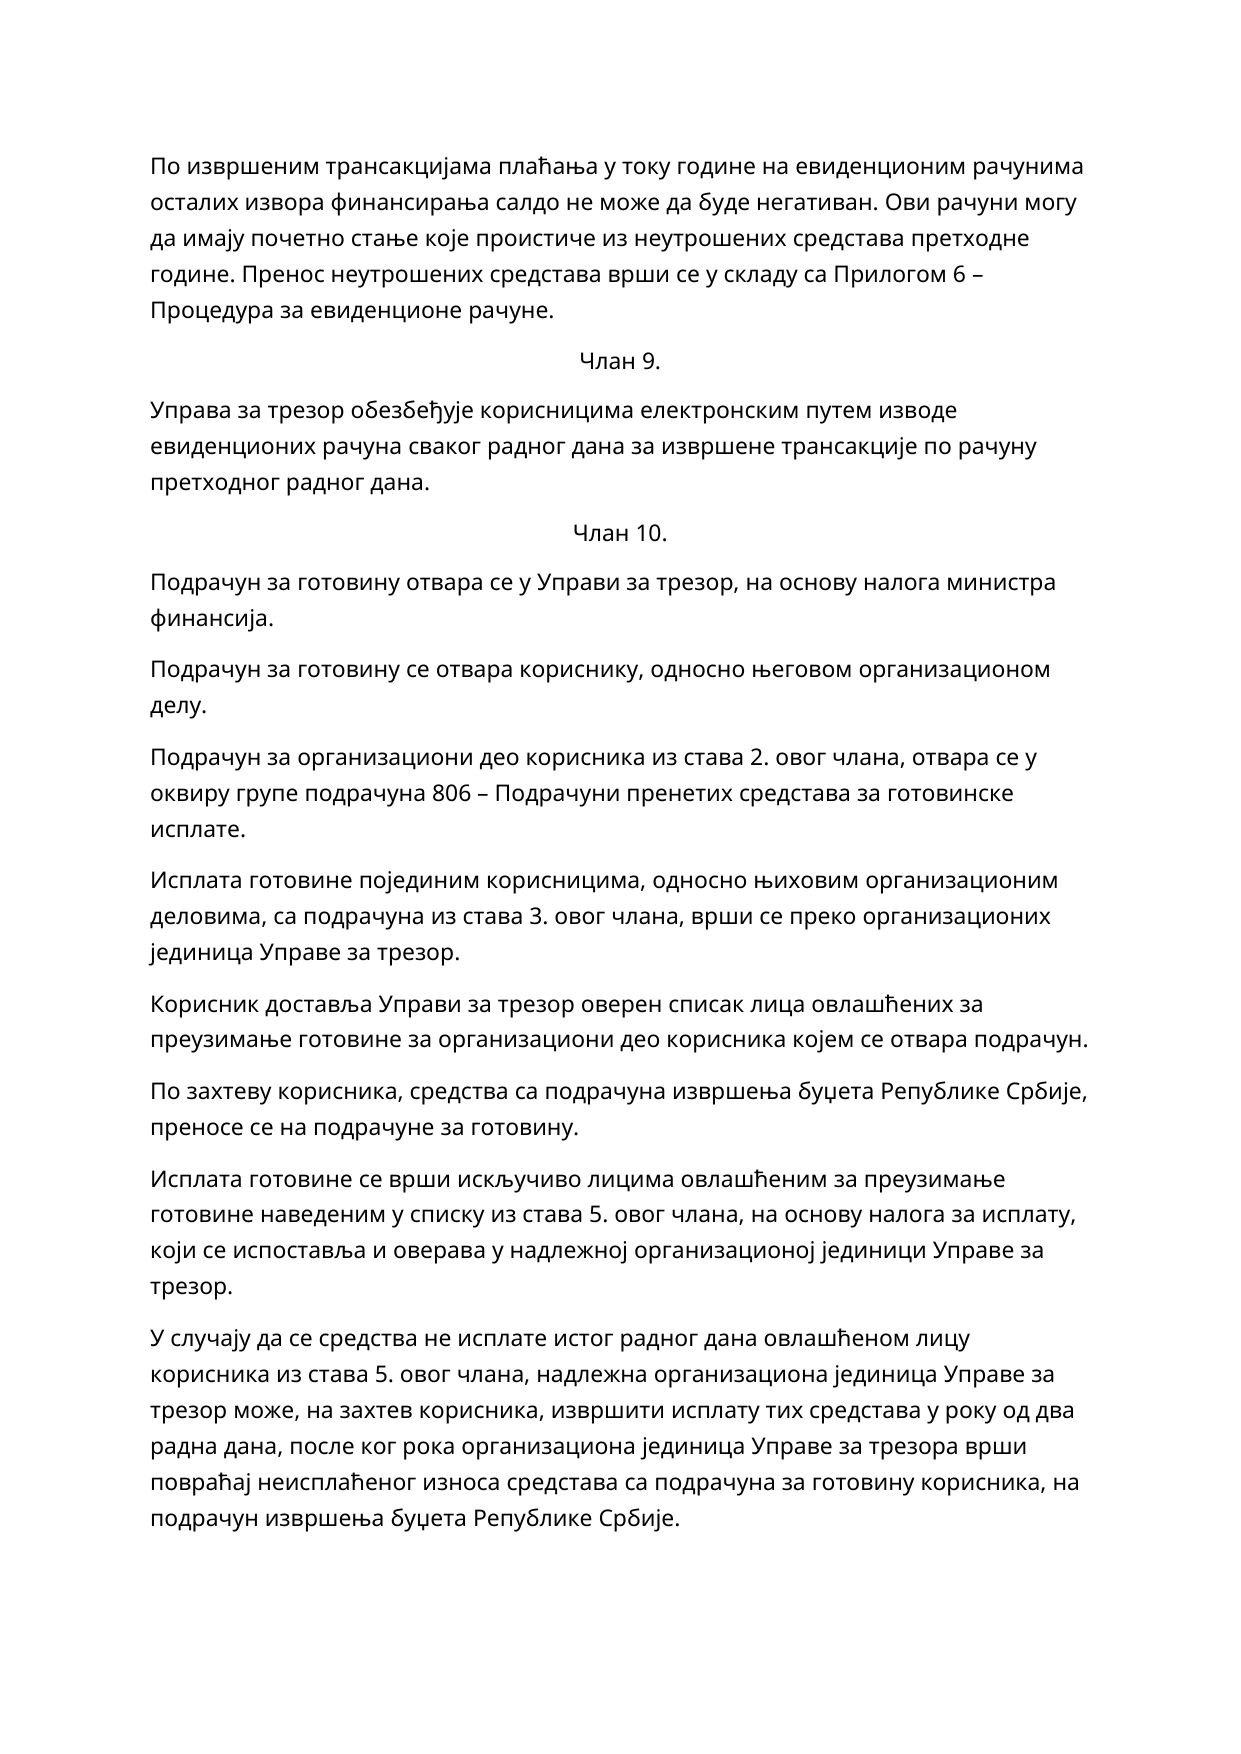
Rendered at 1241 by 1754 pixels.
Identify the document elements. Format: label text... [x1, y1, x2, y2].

text Управа за трезор обезбеђује корисницима електронским путем изводе евиденционих рачуна сваког радног дана за извршене трансакције по рачуну претходног радног дана. [150, 394, 1090, 497]
text По захтеву корисника, средства са подрачуна извршења буџета Републике Србије, преносе се на подрачуне за готовину. [150, 1075, 1090, 1142]
text Корисник доставља Управи за трезор оверен списак лица овлашћених за преузимање готовине за организациони део корисника којем се отвара подрачун. [150, 987, 1090, 1055]
text Подрачун за готовину се отвара кориснику, односно његовом организационом делу. [150, 653, 1090, 720]
text По извршеним трансакцијама плаћања у току године на евиденционим рачунима осталих извора финансирања салдо не може да буде негативан. Ови рачуни могу да имају почетно стање које проистиче из неутрошених средстава претходне године. Пренос неутрошених средстава врши се у складу са Прилогом 6 – Процедура за евиденционе рачуне. [150, 150, 1090, 325]
text Подрачун за готовину отвара се у Управи за трезор, на основу налога министра финансија. [150, 566, 1090, 633]
text Исплата готовине појединим корисницима, односно њиховим организационим деловима, са подрачуна из става 3. овог члана, врши се преко организационих јединица Управе за трезор. [150, 864, 1090, 967]
text Члан 10. [150, 517, 1090, 548]
text Подрачун за организациони део корисника из става 2. овог члана, отвара се у оквиру групе подрачуна 806 – Подрачуни пренетих средстава за готовинске исплате. [150, 741, 1090, 844]
text Члан 9. [150, 345, 1090, 377]
text У случају да се средства не исплате истог радног дана овлашћеном лицу корисника из става 5. овог члана, надлежна организациона јединица Управе за трезор може, на захтев корисника, извршити исплату тих средстава у року од два радна дана, после ког рока организациона јединица Управе за трезора врши повраћај неисплаћеног износа средстава са подрачуна за готовину корисника, на подрачун извршења буџета Републике Србије. [150, 1322, 1090, 1533]
text Исплата готовине се врши искључиво лицима овлашћеним за преузимање готовине наведеним у списку из става 5. овог члана, на основу налога за исплату, који се испоставља и оверава у надлежној организационој јединици Управе за трезор. [150, 1162, 1090, 1302]
